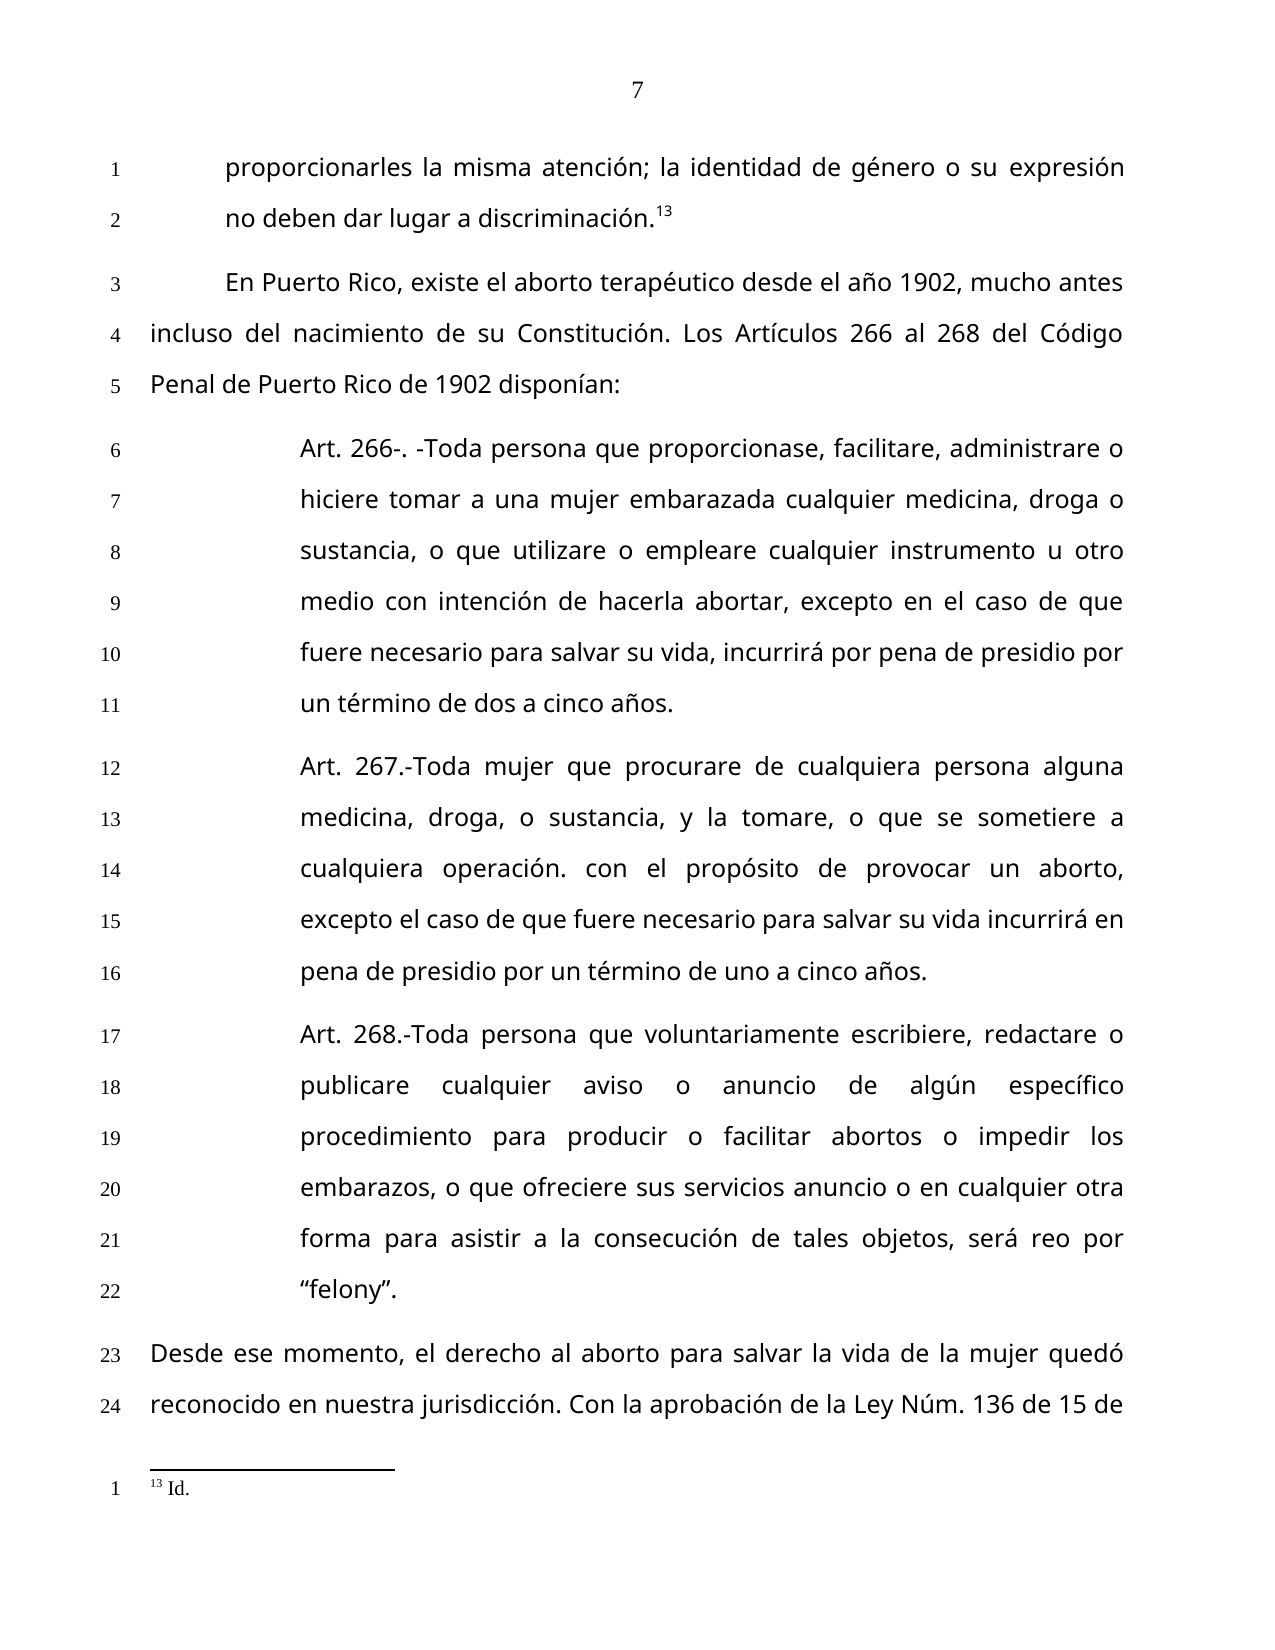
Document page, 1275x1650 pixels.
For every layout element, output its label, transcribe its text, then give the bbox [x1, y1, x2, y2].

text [150, 1335, 1125, 1421]
text Art. 266-. -Toda persona que proporcionase, facilitare, administrare o hiciere tomar a una mujer embarazada cualquier medicina, droga o sustancia, o que utilizare o empleare cualquier instrumento u otro medio con intención de hacerla abortar, excepto en el caso de que fuere necesario para salvar su vida, incurrirá por pena de presidio por un término de dos a cinco años. [300, 430, 1125, 719]
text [225, 150, 1125, 235]
text Art. 268.-Toda persona que voluntariamente escribiere, redactare o publicare cualquier aviso o anuncio de algún específico procedimiento para producir o facilitar abortos o impedir los embarazos, o que ofreciere sus servicios anuncio o en cualquier otra forma para asistir a la consecución de tales objetos, será reo por “felony”. [300, 1017, 1125, 1306]
text En Puerto Rico, existe el aborto terapéutico desde el año 1902, mucho antes incluso del nacimiento de su Constitución. Los Artículos 266 al 268 del Código Penal de Puerto Rico de 1902 disponían: [150, 264, 1125, 401]
text Art. 267.-Toda mujer que procurare de cualquiera persona alguna medicina, droga, o sustancia, y la tomare, o que se sometiere a cualquiera operación. con el propósito de provocar un aborto, excepto el caso de que fuere necesario para salvar su vida incurrirá en pena de presidio por un término de uno a cinco años. [300, 749, 1125, 987]
